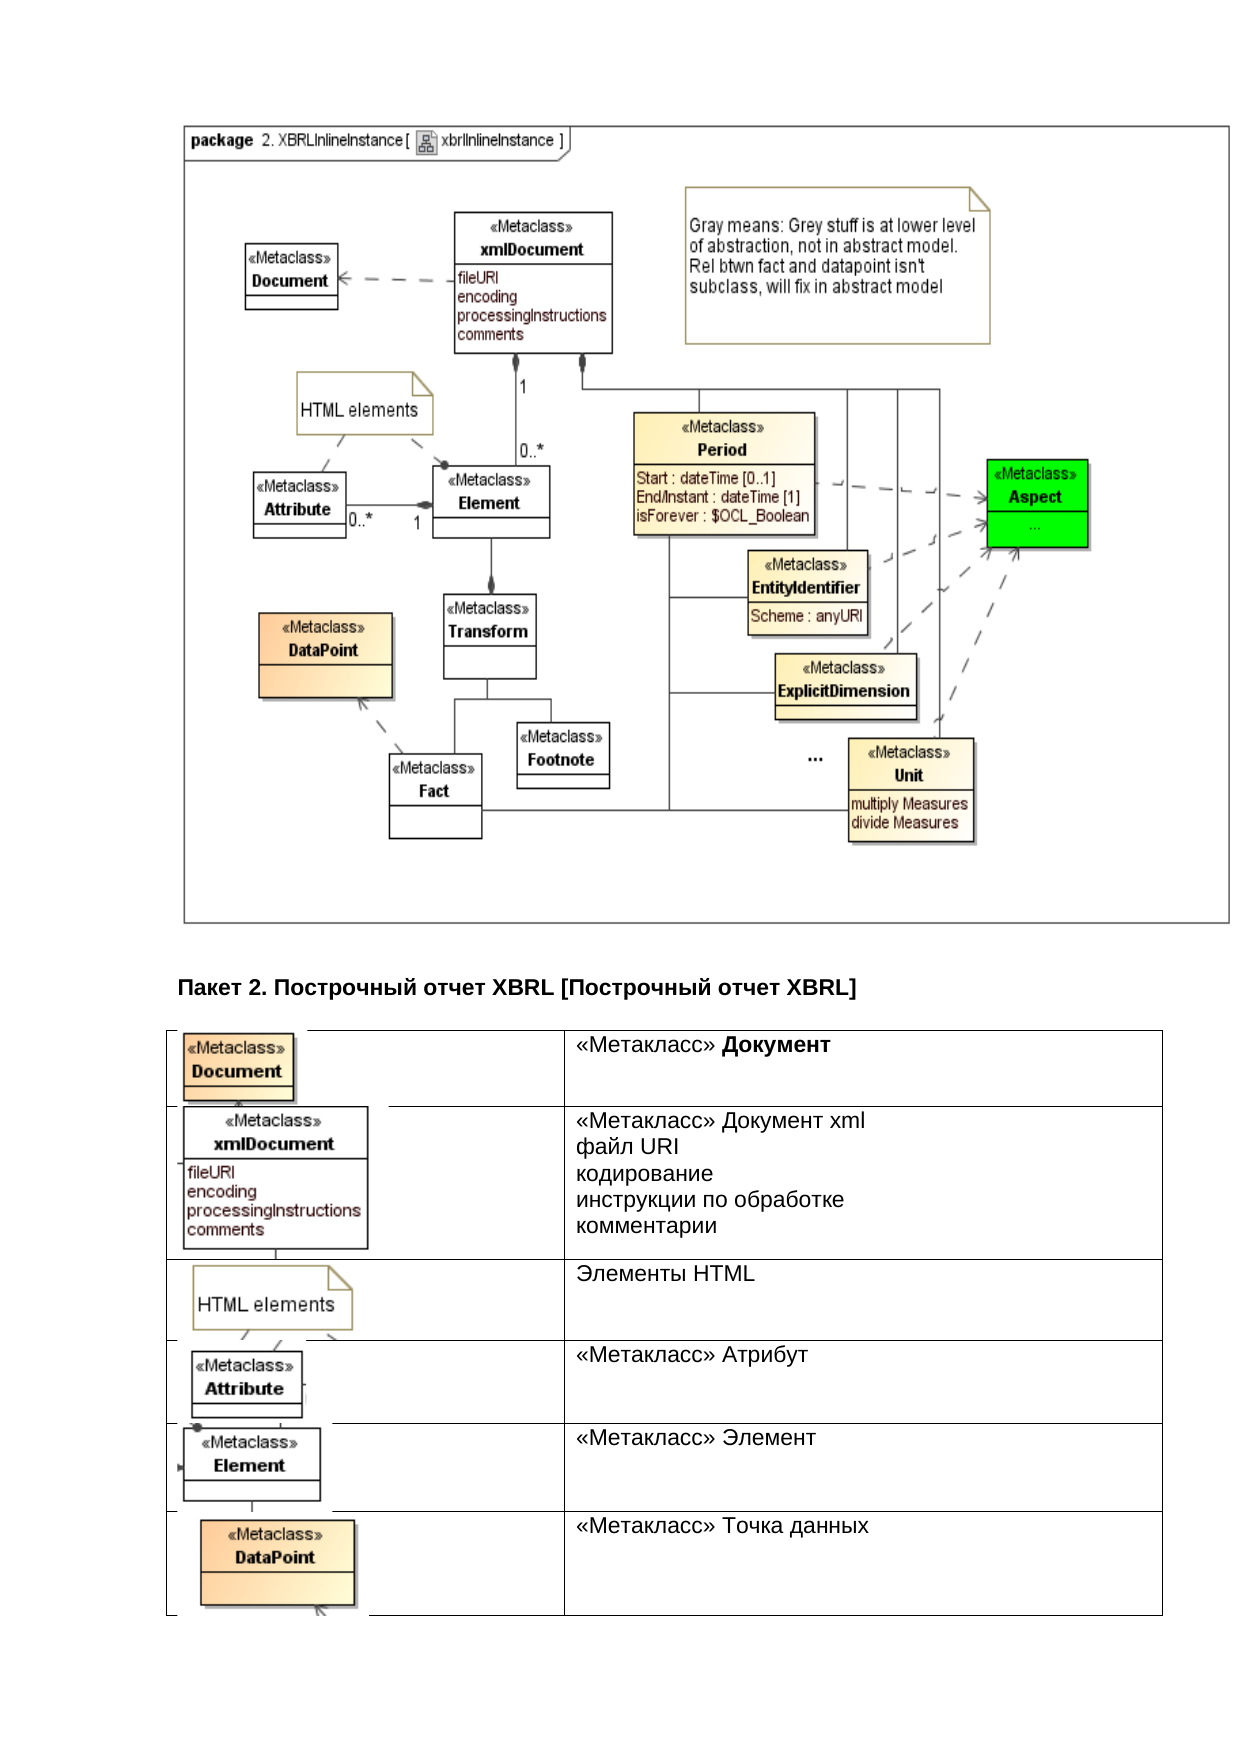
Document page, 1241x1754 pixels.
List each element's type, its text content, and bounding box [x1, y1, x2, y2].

table_cell [333, 1424, 564, 1511]
table_cell Элементы HTML [565, 1260, 1162, 1339]
table_cell [369, 1512, 564, 1615]
table_header [167, 1031, 177, 1106]
table_header [308, 1031, 564, 1106]
table_cell «Метакласс» Документ xml файл URI кодирование инструкции по обработке комментарии [565, 1107, 1162, 1259]
text Пакет 2. Построчный отчет XBRL [Построчный отчет XBRL] [177, 974, 1152, 1001]
picture [177, 118, 1241, 946]
table_cell [167, 1260, 177, 1339]
table_cell «Метакласс» Элемент [565, 1424, 1162, 1511]
table_cell [167, 1424, 177, 1511]
table_cell [167, 1512, 177, 1615]
table_cell [167, 1341, 177, 1423]
table_cell [307, 1341, 564, 1423]
table_header «Метакласс» Документ [565, 1031, 1162, 1106]
table_cell [167, 1107, 177, 1259]
table_cell [389, 1107, 564, 1259]
table_cell «Метакласс» Точка данных [565, 1512, 1162, 1615]
table_cell [364, 1260, 564, 1339]
table_cell «Метакласс» Атрибут [565, 1341, 1162, 1423]
